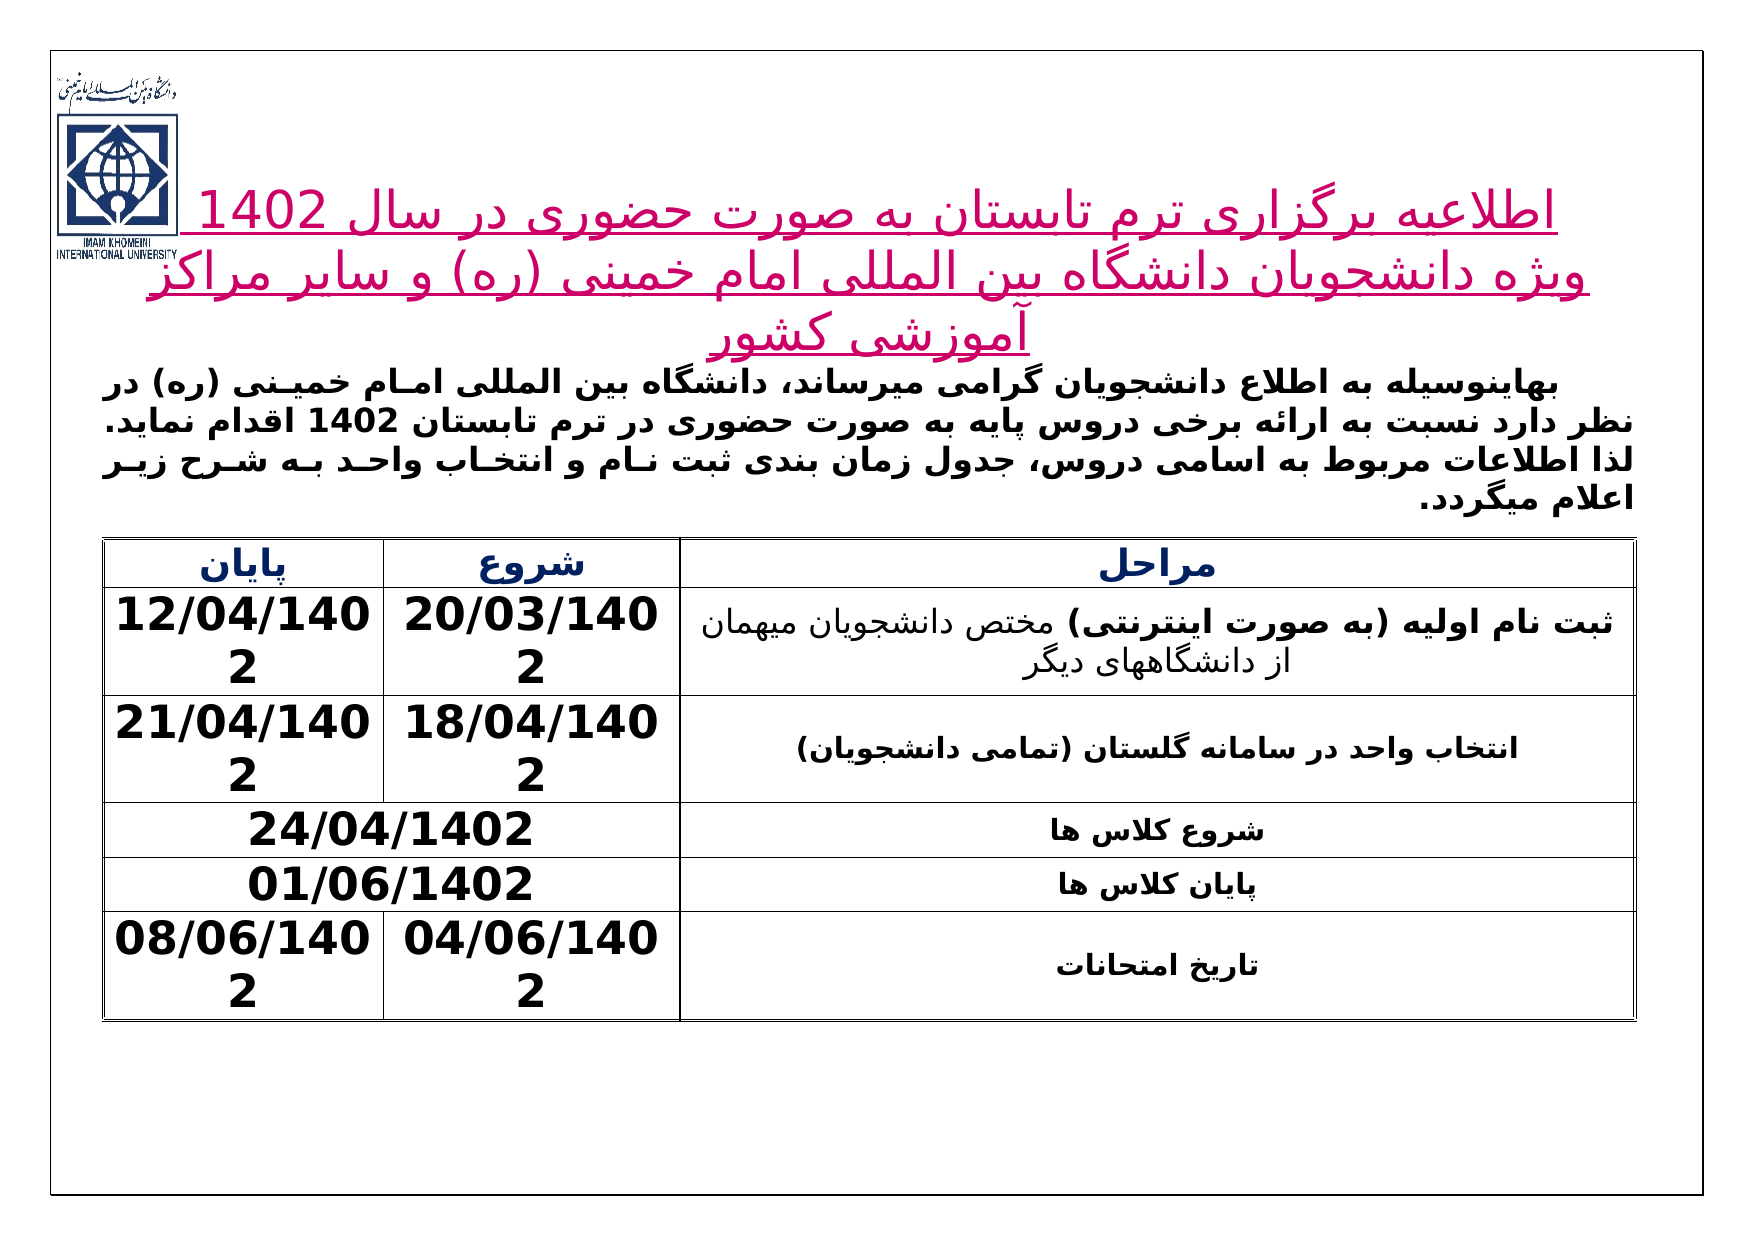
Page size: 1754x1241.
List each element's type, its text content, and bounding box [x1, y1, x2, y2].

table_cell 18/04/1402 [384, 696, 679, 802]
table_cell 08/06/1402 [103, 912, 383, 1019]
table_cell 20/03/1402 [384, 588, 679, 694]
table_cell 21/04/1402 [105, 696, 383, 802]
table_cell 24/04/1402 [105, 803, 679, 857]
table_cell پایان کلاس ها [681, 858, 1633, 911]
picture [54, 69, 180, 262]
table_header مراحل [681, 538, 1635, 587]
table_cell 12/04/1402 [105, 588, 383, 694]
table_cell 04/06/1402 [384, 912, 679, 1019]
table_cell 01/06/1402 [105, 858, 679, 911]
table_cell ثبت نام اولیه (به صورت اینترنتی) مختص دانشجویان میهمان از دانشگاههای دیگر [681, 588, 1633, 694]
table_cell تاریخ امتحانات [681, 912, 1635, 1019]
table_header پایان [103, 540, 383, 587]
text بهاینوسیله به اطلاع دانشجویان گرامی میرساند، دانشگاه بین المللی امام خمینی (ره) در نظر دارد نسبت به ارائه برخی دروس پایه به صورت حضوری در ترم تابستان 1402 اقدام نماید. لذا اطلاعات مربوط به اسامی دروس، جدول زمان بندی ثبت نام و انتخاب واحد به شرح زیر اعلام میگردد. [103, 362, 1635, 518]
text اطلاعیه برگزاری ترم تابستان به صورت حضوری در سال 1402 [180, 180, 1635, 241]
text ویژه دانشجویان دانشگاه بین المللی امام خمینی (ره) و سایر مراکز آموزشی کشور [103, 241, 1635, 362]
table_cell شروع کلاس ها [681, 803, 1633, 857]
table_header شروع [384, 540, 679, 587]
table_cell انتخاب واحد در سامانه گلستان (تمامی دانشجویان) [681, 696, 1633, 802]
